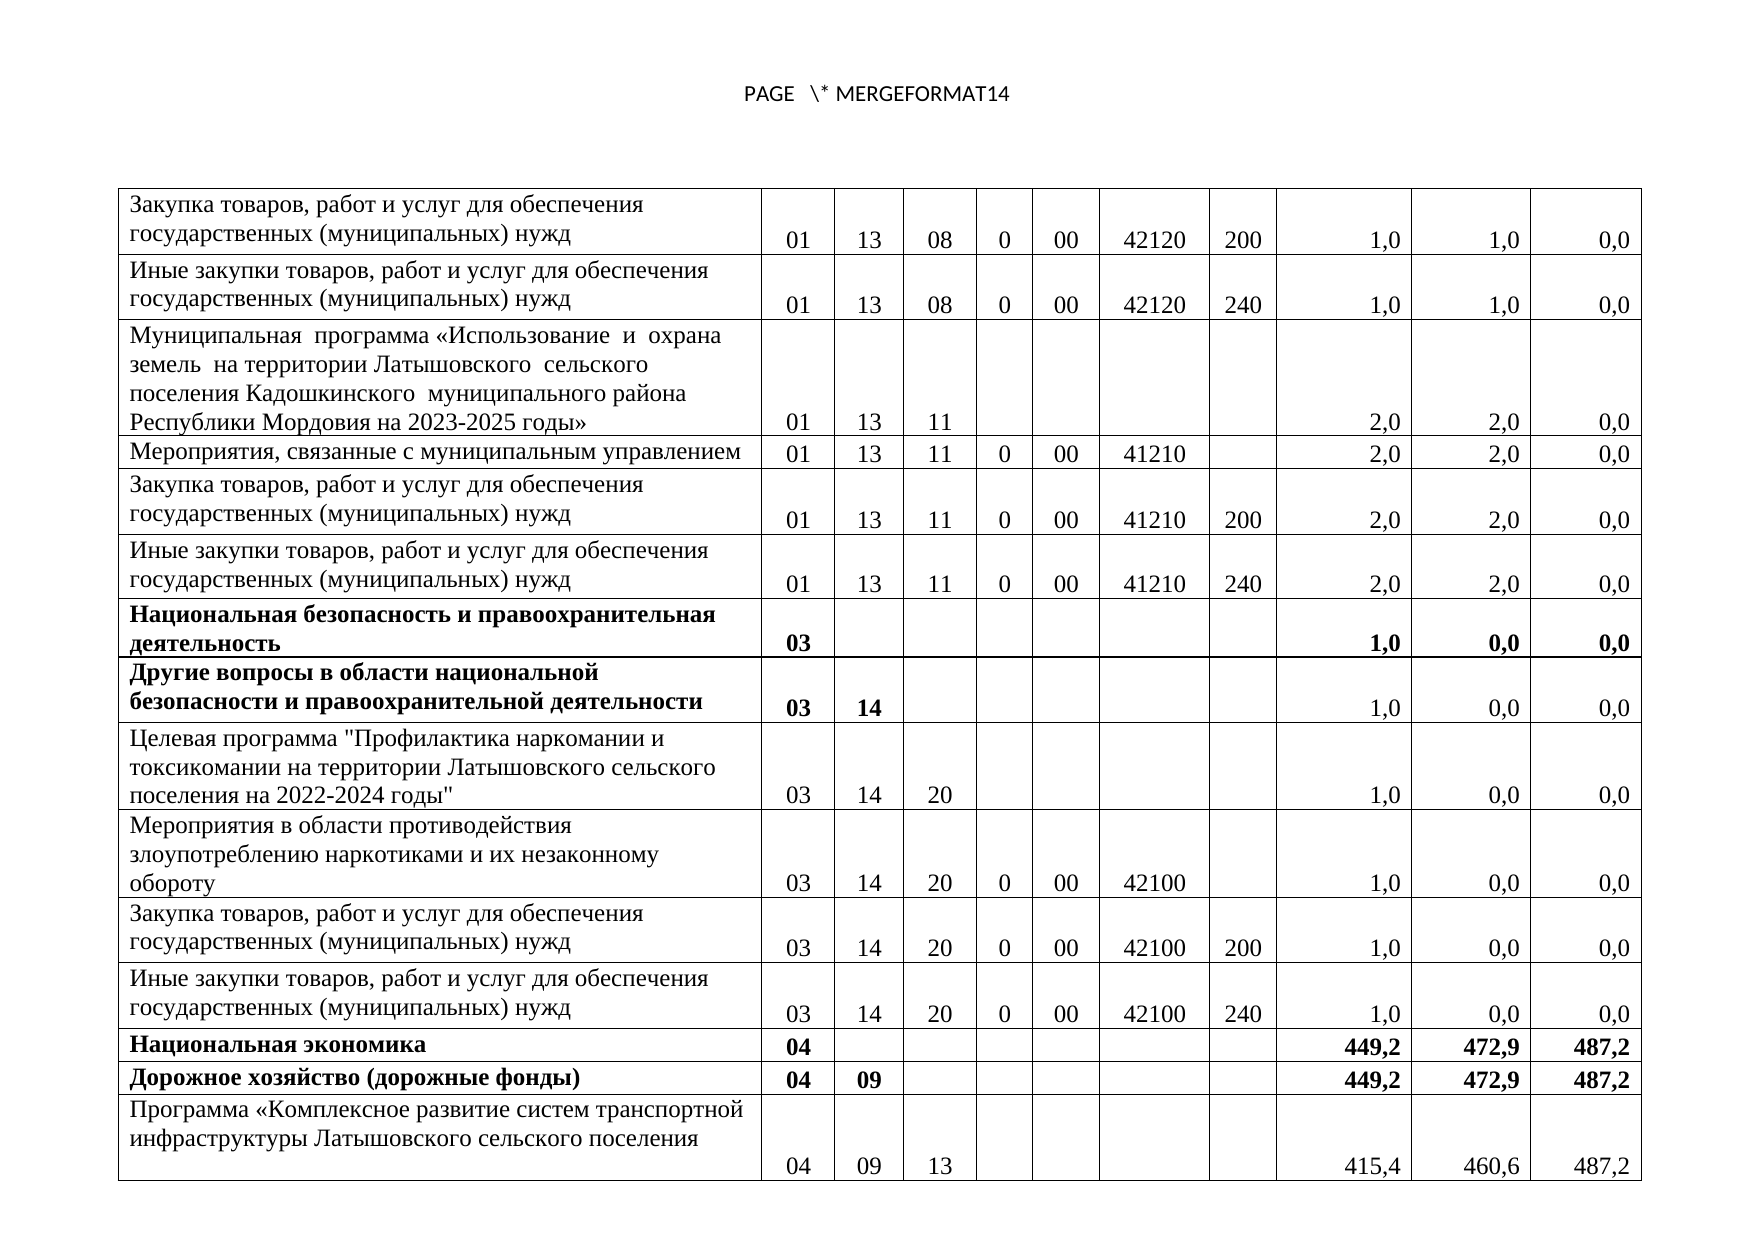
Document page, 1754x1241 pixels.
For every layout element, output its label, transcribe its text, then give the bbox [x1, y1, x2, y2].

table_cell Закупка товаров, работ и услуг для обеспечения государственных (муниципальных) нужд [119, 189, 761, 254]
table_cell 0,0 [1412, 898, 1530, 962]
table_cell 20 [904, 963, 976, 1028]
table_cell 1,0 [1277, 599, 1411, 656]
table_cell 14 [835, 963, 903, 1028]
table_cell 20 [904, 723, 976, 809]
table_cell 20 [904, 898, 976, 962]
table_cell 14 [835, 658, 903, 722]
table_cell 03 [762, 599, 834, 656]
table_cell 0,0 [1412, 810, 1530, 897]
table_cell [1033, 723, 1099, 809]
table_cell 2,0 [1412, 469, 1530, 534]
table_cell [1100, 1029, 1209, 1061]
table_cell [1100, 320, 1209, 435]
table_cell 449,2 [1277, 1062, 1411, 1093]
table_cell 2,0 [1277, 436, 1411, 468]
table_cell 0,0 [1412, 963, 1530, 1028]
table_cell 240 [1210, 535, 1276, 598]
table_cell 11 [904, 436, 976, 468]
table_cell [977, 723, 1032, 809]
table_cell 14 [835, 810, 903, 897]
table_cell Целевая программа "Профилактика наркомании и токсикомании на территории Латышовского сельского поселения на 2022-2024 годы" [119, 723, 761, 809]
table_cell 0,0 [1531, 320, 1641, 435]
table_cell [1100, 1095, 1209, 1180]
table_cell 200 [1210, 469, 1276, 534]
table_cell 00 [1033, 189, 1099, 254]
table_cell Закупка товаров, работ и услуг для обеспечения государственных (муниципальных) нужд [119, 469, 761, 534]
table_cell 42100 [1100, 963, 1209, 1028]
table_cell [1033, 599, 1099, 656]
table_cell 415,4 [1277, 1095, 1411, 1180]
table_cell 2,0 [1277, 320, 1411, 435]
table_cell 13 [835, 535, 903, 598]
table_cell 449,2 [1277, 1029, 1411, 1061]
table_cell [1100, 599, 1209, 656]
table_cell 04 [762, 1029, 834, 1061]
table_cell [977, 1062, 1032, 1093]
table_cell Мероприятия, связанные с муниципальным управлением [119, 436, 761, 468]
table_cell 14 [835, 898, 903, 962]
table_cell 0,0 [1531, 658, 1641, 722]
table_cell [1033, 1029, 1099, 1061]
table_cell Иные закупки товаров, работ и услуг для обеспечения государственных (муниципальных) нужд [119, 535, 761, 598]
table_cell [1100, 723, 1209, 809]
table_cell [977, 599, 1032, 656]
table_cell [1210, 320, 1276, 435]
table_cell 0,0 [1531, 723, 1641, 809]
table_cell 0,0 [1531, 963, 1641, 1028]
table_cell 11 [904, 535, 976, 598]
table_cell 487,2 [1531, 1095, 1641, 1180]
table_cell Дорожное хозяйство (дорожные фонды) [119, 1062, 761, 1093]
table_cell 00 [1033, 898, 1099, 962]
table_cell 01 [762, 320, 834, 435]
table_cell 200 [1210, 898, 1276, 962]
table_cell 1,0 [1412, 255, 1530, 319]
table_cell 0,0 [1412, 658, 1530, 722]
table_cell 03 [762, 963, 834, 1028]
table_cell 240 [1210, 255, 1276, 319]
table_cell 00 [1033, 810, 1099, 897]
table_cell 03 [762, 658, 834, 722]
table_cell 472,9 [1412, 1062, 1530, 1093]
table_cell 42100 [1100, 810, 1209, 897]
table_cell 03 [762, 898, 834, 962]
table_cell 42120 [1100, 255, 1209, 319]
table_cell 00 [1033, 963, 1099, 1028]
table_cell [977, 1029, 1032, 1061]
table_cell [1033, 1095, 1099, 1180]
table_cell [977, 1095, 1032, 1180]
table_cell 08 [904, 255, 976, 319]
table_cell 41210 [1100, 469, 1209, 534]
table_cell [119, 1095, 761, 1180]
table_cell [1210, 599, 1276, 656]
table_cell 01 [762, 255, 834, 319]
table_cell Иные закупки товаров, работ и услуг для обеспечения государственных (муниципальных) нужд [119, 963, 761, 1028]
table_cell 11 [904, 320, 976, 435]
table_cell 0,0 [1531, 469, 1641, 534]
table_cell [1210, 723, 1276, 809]
table_cell 1,0 [1277, 189, 1411, 254]
table_cell Мероприятия в области противодействия злоупотреблению наркотиками и их незаконному обороту [119, 810, 761, 897]
table_cell [1210, 436, 1276, 468]
table_cell 487,2 [1531, 1029, 1641, 1061]
table_cell 01 [762, 436, 834, 468]
table_cell 2,0 [1412, 535, 1530, 598]
table_cell 42100 [1100, 898, 1209, 962]
table_cell 0 [977, 469, 1032, 534]
table_cell 0,0 [1531, 436, 1641, 468]
table_cell 09 [835, 1095, 903, 1180]
table_cell 0 [977, 810, 1032, 897]
table_cell [1210, 658, 1276, 722]
table_cell [1033, 1062, 1099, 1093]
table_cell 1,0 [1277, 810, 1411, 897]
table_cell [904, 1062, 976, 1093]
table_cell 0 [977, 898, 1032, 962]
table_cell 01 [762, 469, 834, 534]
table_cell [835, 599, 903, 656]
table_cell 13 [835, 189, 903, 254]
table_cell 0,0 [1531, 599, 1641, 656]
table_cell 487,2 [1531, 1062, 1641, 1093]
table_cell [1210, 810, 1276, 897]
table_cell 0 [977, 535, 1032, 598]
table_cell [1033, 658, 1099, 722]
table_cell 1,0 [1277, 898, 1411, 962]
table_cell [1100, 1062, 1209, 1093]
table_cell Другие вопросы в области национальной безопасности и правоохранительной деятельности [119, 658, 761, 722]
table_cell 42120 [1100, 189, 1209, 254]
table_cell [1033, 320, 1099, 435]
table_cell [977, 320, 1032, 435]
table_cell 1,0 [1277, 255, 1411, 319]
table_cell Закупка товаров, работ и услуг для обеспечения государственных (муниципальных) нужд [119, 898, 761, 962]
table_cell 04 [762, 1095, 834, 1180]
table_cell 460,6 [1412, 1095, 1530, 1180]
table_cell 14 [835, 723, 903, 809]
table_cell 0 [977, 963, 1032, 1028]
table_cell [1210, 1029, 1276, 1061]
table_cell 13 [835, 320, 903, 435]
table_cell 0,0 [1531, 898, 1641, 962]
table_cell 2,0 [1412, 320, 1530, 435]
table_cell 1,0 [1412, 189, 1530, 254]
table_cell 0,0 [1531, 255, 1641, 319]
table_cell 09 [835, 1062, 903, 1093]
table_cell 13 [835, 255, 903, 319]
table_cell 0 [977, 189, 1032, 254]
table_cell 0 [977, 255, 1032, 319]
table_cell [977, 658, 1032, 722]
table_cell 00 [1033, 535, 1099, 598]
table_cell [835, 1029, 903, 1061]
table_cell 04 [762, 1062, 834, 1093]
table_cell 1,0 [1277, 963, 1411, 1028]
table_cell 0,0 [1531, 535, 1641, 598]
table_cell Муниципальная программа «Использование и охрана земель на территории Латышовского сельского поселения Кадошкинского муниципального района Республики Мордовия на 2023-2025 годы» [119, 320, 761, 435]
table_cell 472,9 [1412, 1029, 1530, 1061]
table_cell [904, 1029, 976, 1061]
table_cell Иные закупки товаров, работ и услуг для обеспечения государственных (муниципальных) нужд [119, 255, 761, 319]
table_cell 11 [904, 469, 976, 534]
table_cell 2,0 [1277, 535, 1411, 598]
table_cell 08 [904, 189, 976, 254]
table_cell 01 [762, 535, 834, 598]
table_cell [1210, 1062, 1276, 1093]
table_cell 00 [1033, 469, 1099, 534]
table_cell 03 [762, 810, 834, 897]
table_cell 2,0 [1277, 469, 1411, 534]
table_cell 41210 [1100, 535, 1209, 598]
table_cell 20 [904, 810, 976, 897]
table_cell 13 [835, 436, 903, 468]
table_cell 0,0 [1412, 599, 1530, 656]
table_cell 1,0 [1277, 723, 1411, 809]
table_cell 0,0 [1531, 810, 1641, 897]
table_cell [904, 599, 976, 656]
table_cell 00 [1033, 436, 1099, 468]
table_cell 41210 [1100, 436, 1209, 468]
table_cell [1100, 658, 1209, 722]
table_cell 00 [1033, 255, 1099, 319]
table_cell 0,0 [1412, 723, 1530, 809]
table_cell 13 [904, 1095, 976, 1180]
table_cell 2,0 [1412, 436, 1530, 468]
table_cell 240 [1210, 963, 1276, 1028]
table_cell 0 [977, 436, 1032, 468]
table_cell 200 [1210, 189, 1276, 254]
table_cell [1210, 1095, 1276, 1180]
table_cell Национальная безопасность и правоохранительная деятельность [119, 599, 761, 656]
table_cell [904, 658, 976, 722]
table_cell Национальная экономика [119, 1029, 761, 1061]
table_cell 01 [762, 189, 834, 254]
table_cell 03 [762, 723, 834, 809]
table_cell 13 [835, 469, 903, 534]
table_cell 0,0 [1531, 189, 1641, 254]
table_cell 1,0 [1277, 658, 1411, 722]
